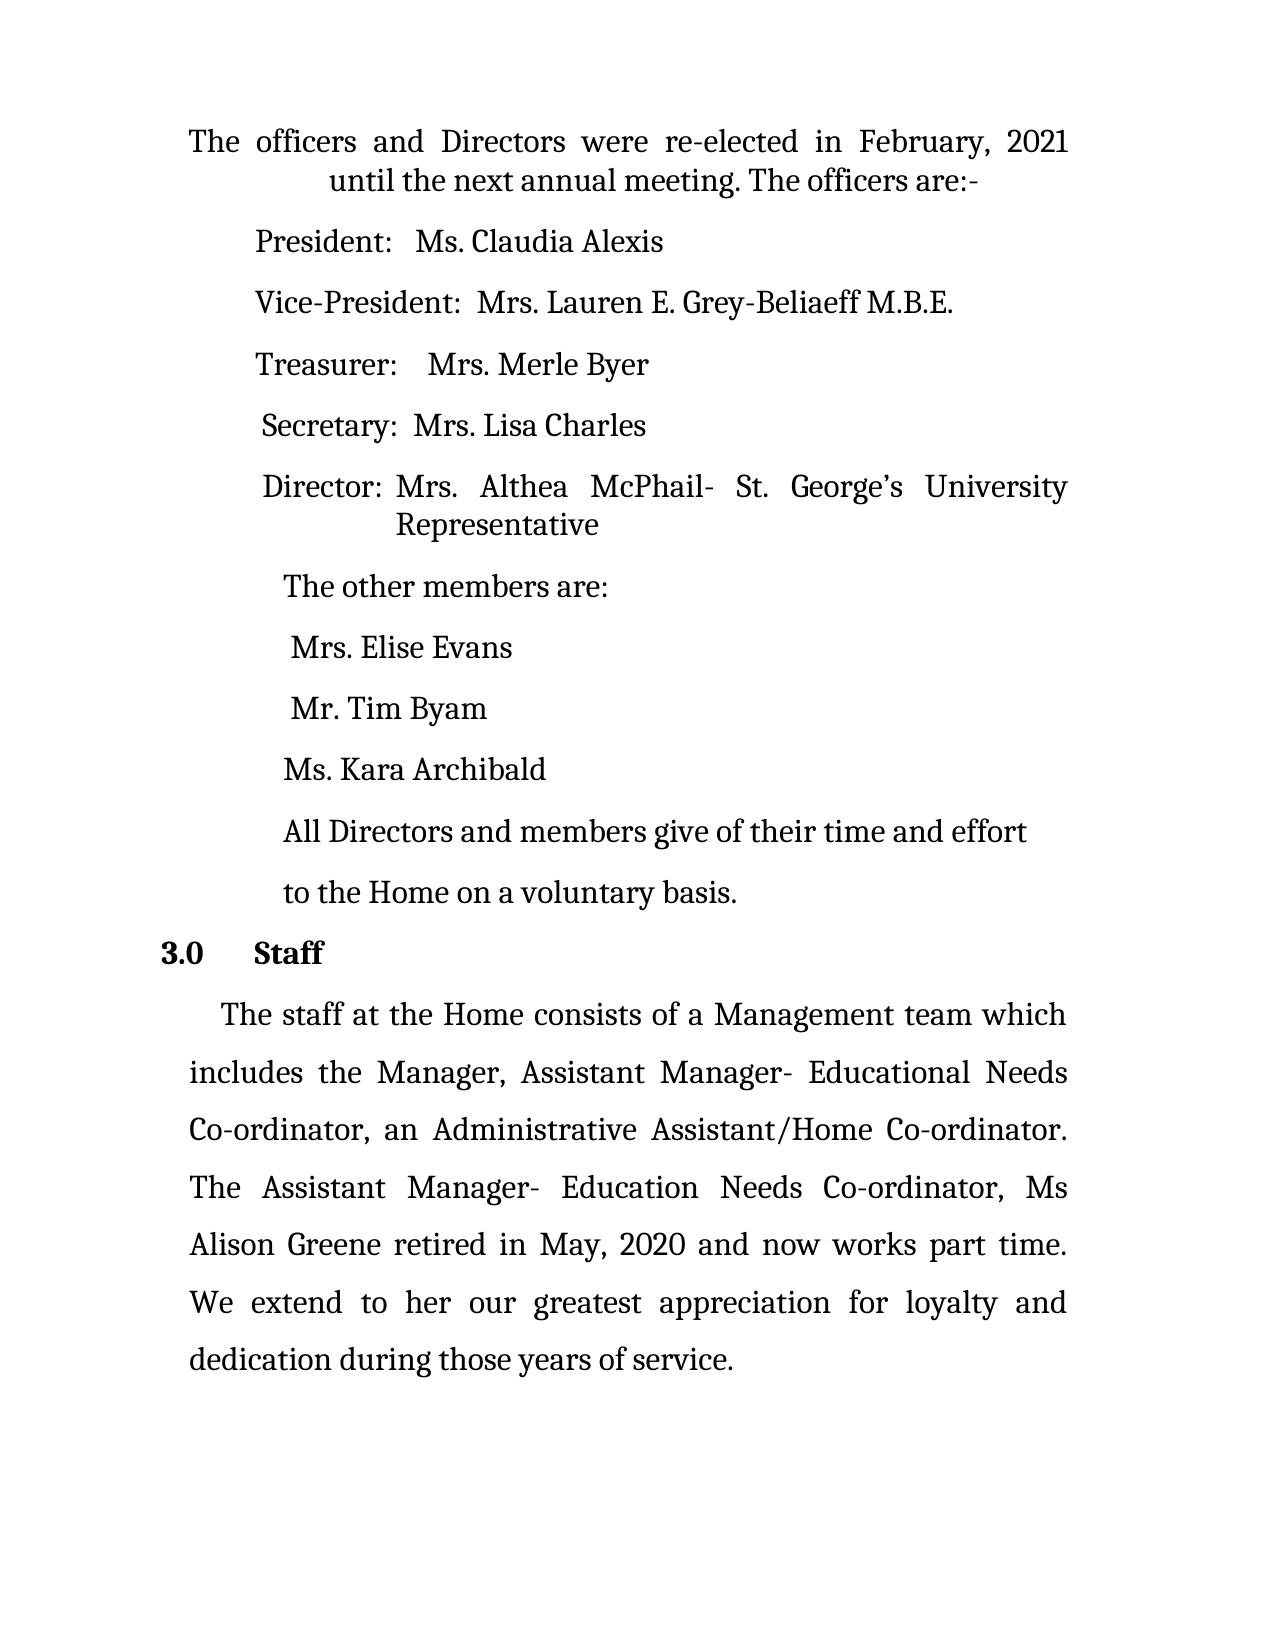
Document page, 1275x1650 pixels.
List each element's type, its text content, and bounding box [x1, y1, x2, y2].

text Mrs. Elise Evans [283, 628, 1069, 667]
text The staff at the Home consists of a Management team which includes the Manager, Assistant Manager- Educational Needs Co-ordinator, an Administrative Assistant/Home Co-ordinator. The Assistant Manager- Education Needs Co-ordinator, Ms Alison Greene retired in May, 2020 and now works part time. We extend to her our greatest appreciation for loyalty and dedication during those years of service. [20, 996, 1069, 1379]
text President: Ms. Claudia Alexis [255, 222, 1069, 261]
text Treasurer: Mrs. Merle Byer [255, 345, 1069, 383]
text Director: Mrs. Althea McPhail- St. George’s University Representative [255, 467, 1069, 544]
text 3.0 Staff [123, 934, 1069, 973]
text All Directors and members give of their time and effort [283, 812, 1069, 850]
text to the Home on a voluntary basis. [283, 873, 1069, 912]
text The other members are: [283, 567, 1069, 605]
text Ms. Kara Archibald [283, 751, 1069, 789]
text Mr. Tim Byam [283, 689, 1069, 728]
text Secretary: Mrs. Lisa Charles [255, 406, 1069, 444]
text Vice-President: Mrs. Lauren E. Grey-Beliaeff M.B.E. [255, 284, 1069, 322]
text The officers and Directors were re-elected in February, 2021 until the next annual meeting. The officers are:- [188, 123, 1069, 199]
